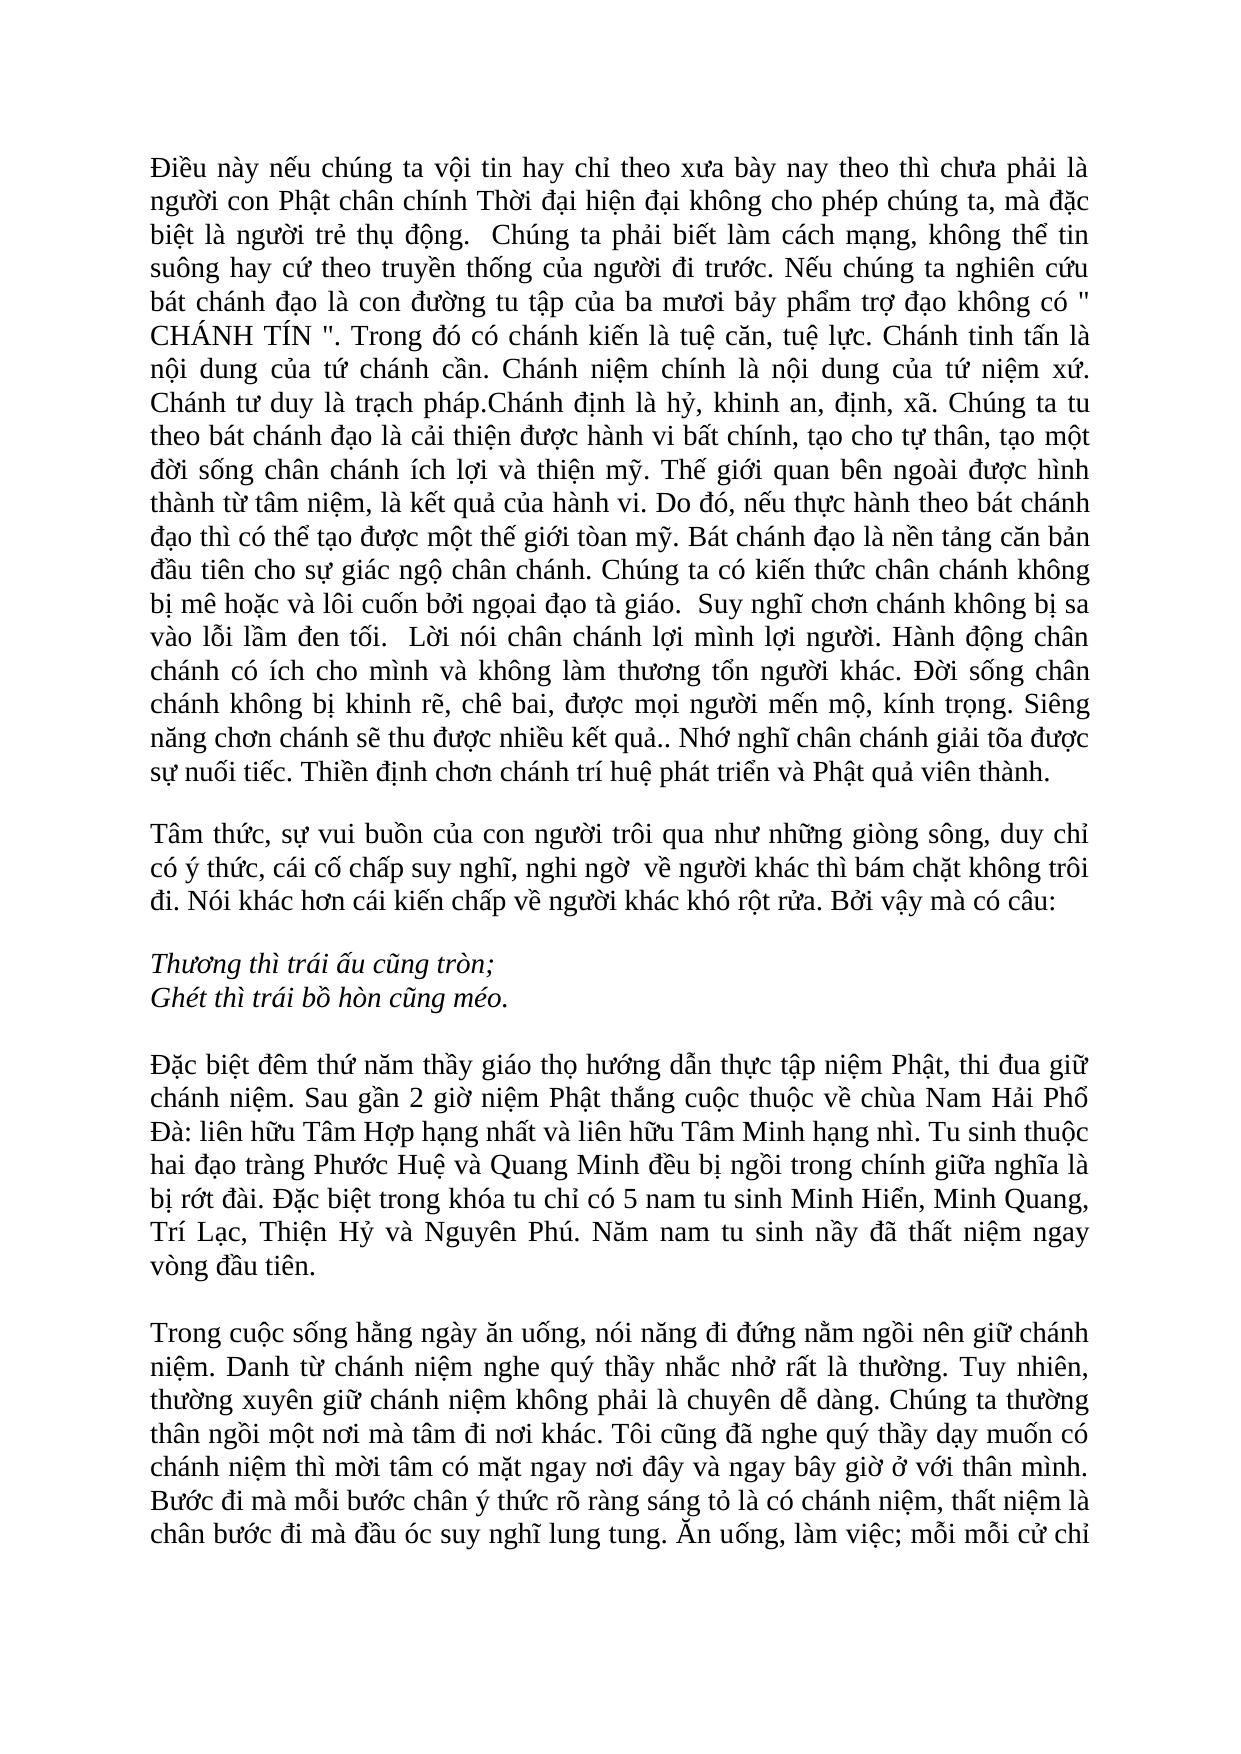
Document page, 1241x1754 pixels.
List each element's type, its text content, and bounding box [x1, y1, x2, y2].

text Đặc biệt đêm thứ năm thầy giáo thọ hướng dẫn thực tập niệm Phật, thi đua giữ chánh niệm. Sau gần 2 giờ niệm Phật thắng cuộc thuộc về chùa Nam Hải Phổ Đà: liên hữu Tâm Hợp hạng nhất và liên hữu Tâm Minh hạng nhì. Tu sinh thuộc hai đạo tràng Phước Huệ và Quang Minh đều bị ngồi trong chính giữa nghĩa là bị rớt đài. Đặc biệt trong khóa tu chỉ có 5 nam tu sinh Minh Hiển, Minh Quang, Trí Lạc, Thiện Hỷ và Nguyên Phú. Năm nam tu sinh nầy đã thất niệm ngay vòng đầu tiên. [150, 1047, 1090, 1282]
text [150, 150, 1090, 787]
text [150, 1315, 1090, 1550]
text Ghét thì trái bồ hòn cũng méo. [150, 980, 1090, 1013]
text Thương thì trái ấu cũng tròn; [150, 946, 1090, 980]
text Tâm thức, sự vui buồn của con người trôi qua như những giòng sông, duy chỉ có ý thức, cái cố chấp suy nghĩ, nghi ngờ về người khác thì bám chặt không trôi đi. Nói khác hơn cái kiến chấp về người khác khó rột rửa. Bởi vậy mà có câu: [150, 816, 1090, 917]
